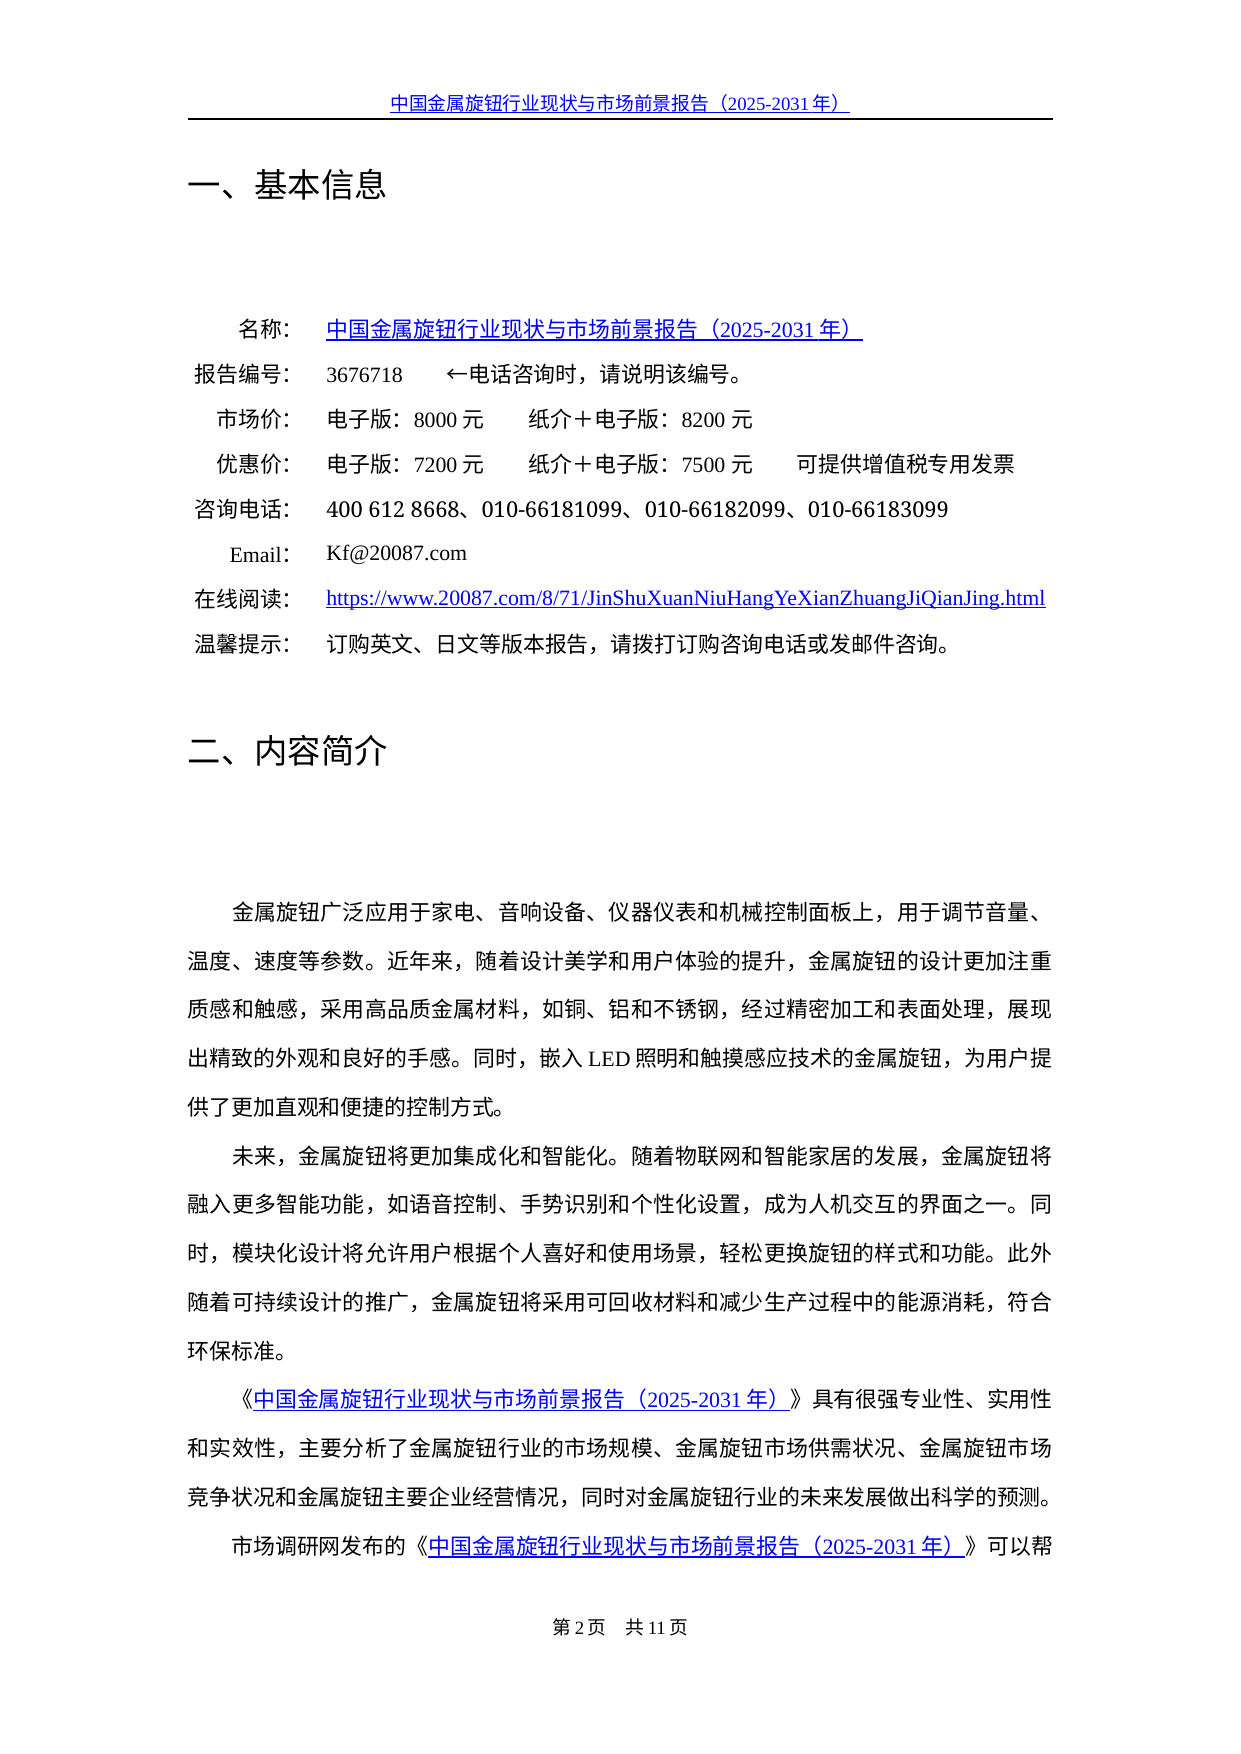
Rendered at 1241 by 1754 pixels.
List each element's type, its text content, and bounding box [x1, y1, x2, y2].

table_cell 400 612 8668、010-66181099、010-66182099、010-66183099 [315, 492, 1073, 537]
table_cell [315, 582, 1073, 627]
table_cell 咨询电话： [167, 492, 315, 537]
title 一、基本信息 [187, 150, 1053, 215]
table_cell 订购英文、日文等版本报告，请拨打订购咨询电话或发邮件咨询。 [315, 627, 1073, 672]
table_header 中国金属旋钮行业现状与市场前景报告（2025-2031年） [315, 312, 1073, 357]
table_header 名称： [167, 312, 315, 357]
table_cell 电子版：7200 元 纸介＋电子版：7500 元 可提供增值税专用发票 [315, 447, 1073, 492]
table_cell 优惠价： [167, 447, 315, 492]
table_cell 在线阅读： [167, 582, 315, 627]
title 二、内容简介 [187, 717, 1053, 782]
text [187, 894, 1053, 1561]
table_cell 温馨提示： [167, 627, 315, 672]
table_cell 电子版：8000 元 纸介＋电子版：8200 元 [315, 402, 1073, 447]
table_cell 市场价： [167, 402, 315, 447]
table_cell Kf@20087.com [315, 537, 1073, 582]
table_cell Email： [167, 537, 315, 582]
table_cell 报告编号： [167, 357, 315, 402]
table_cell 3676718 ←电话咨询时，请说明该编号。 [315, 357, 1073, 402]
